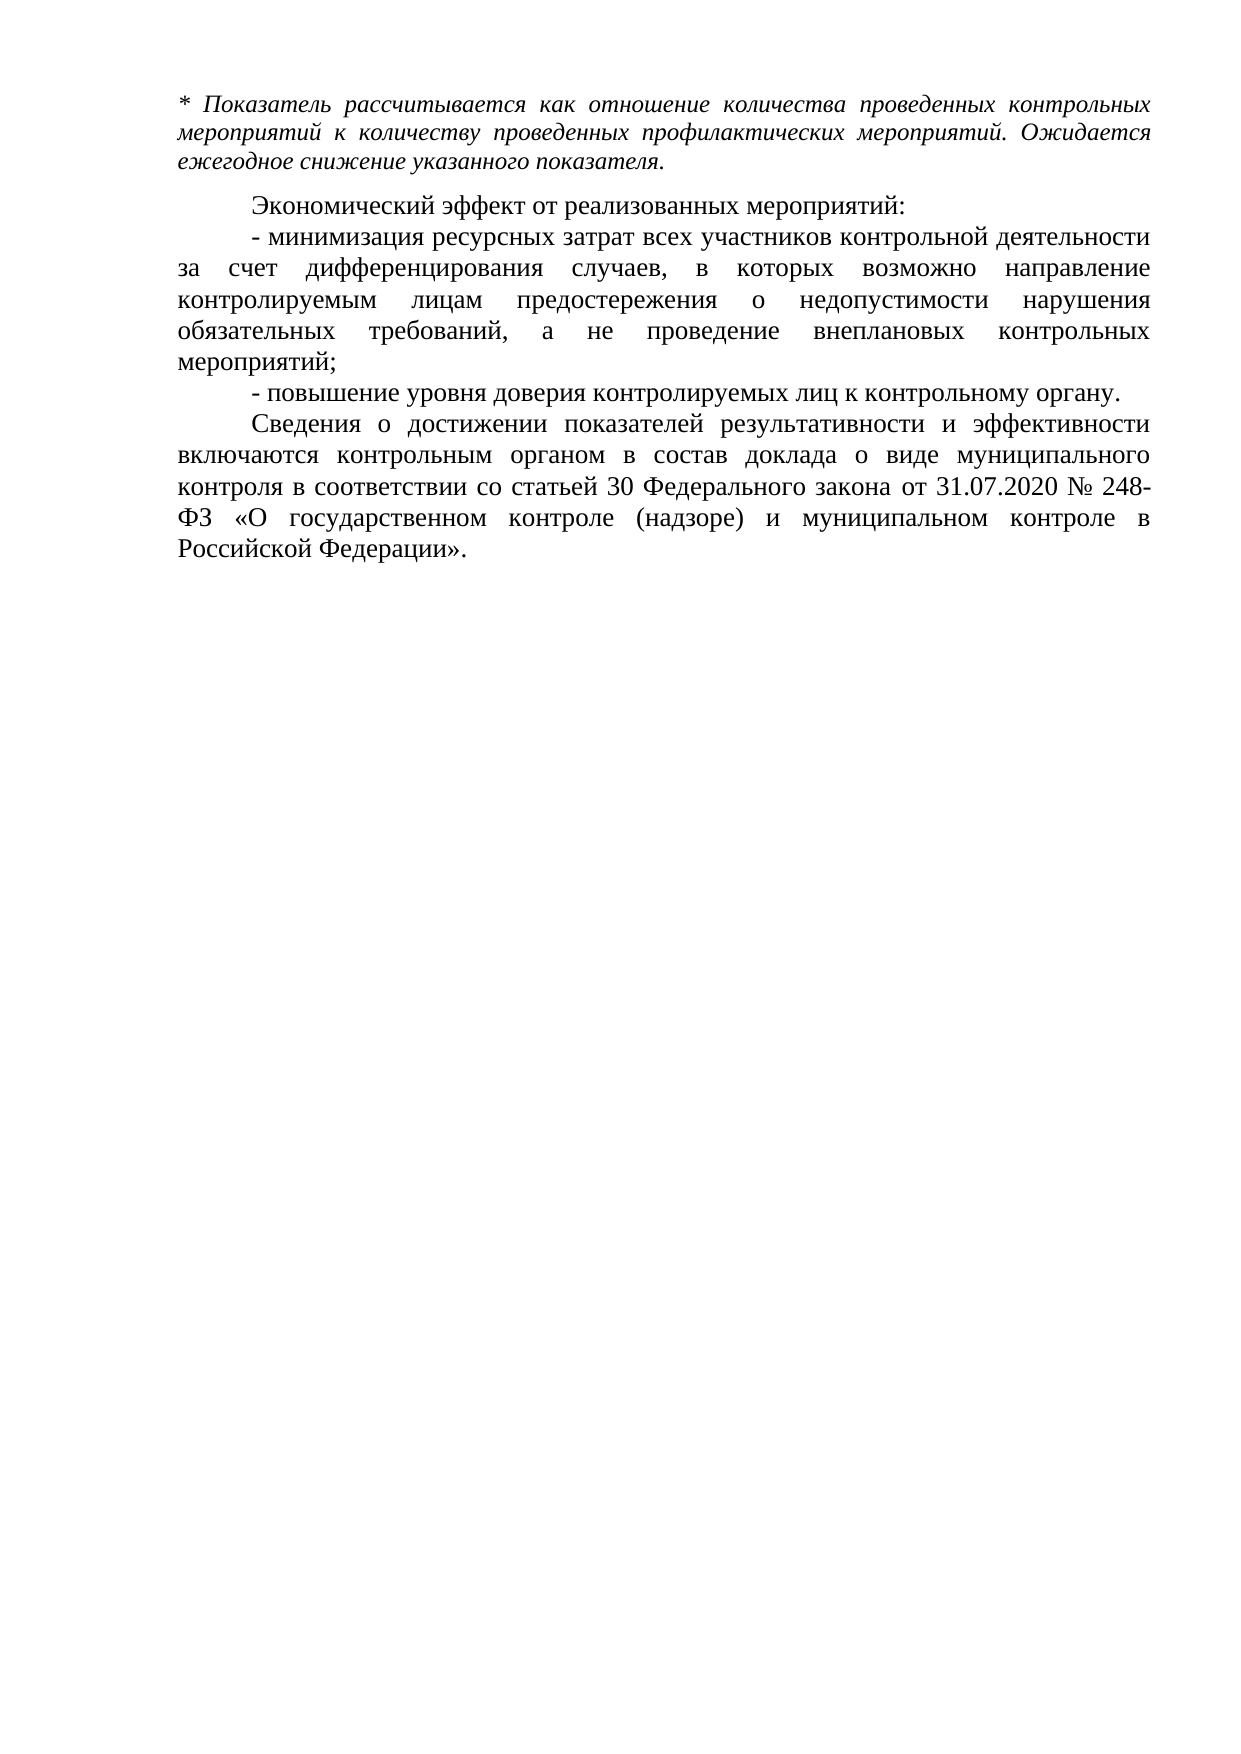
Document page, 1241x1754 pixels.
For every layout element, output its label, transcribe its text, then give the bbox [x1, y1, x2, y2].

text - повышение уровня доверия контролируемых лиц к контрольному органу. [177, 376, 1152, 407]
text * Показатель рассчитывается как отношение количества проведенных контрольных мероприятий к количеству проведенных профилактических мероприятий. Ожидается ежегодное снижение указанного показателя. [177, 89, 1152, 175]
text Сведения о достижении показателей результативности и эффективности включаются контрольным органом в состав доклада о виде муниципального контроля в соответствии со статьей 30 Федерального закона от 31.07.2020 № 248-ФЗ «О государственном контроле (надзоре) и муниципальном контроле в Российской Федерации». [177, 407, 1152, 563]
text Экономический эффект от реализованных мероприятий: [177, 189, 1152, 220]
text - минимизация ресурсных затрат всех участников контрольной деятельности за счет дифференцирования случаев, в которых возможно направление контролируемым лицам предостережения о недопустимости нарушения обязательных требований, а не проведение внеплановых контрольных мероприятий; [177, 220, 1152, 376]
